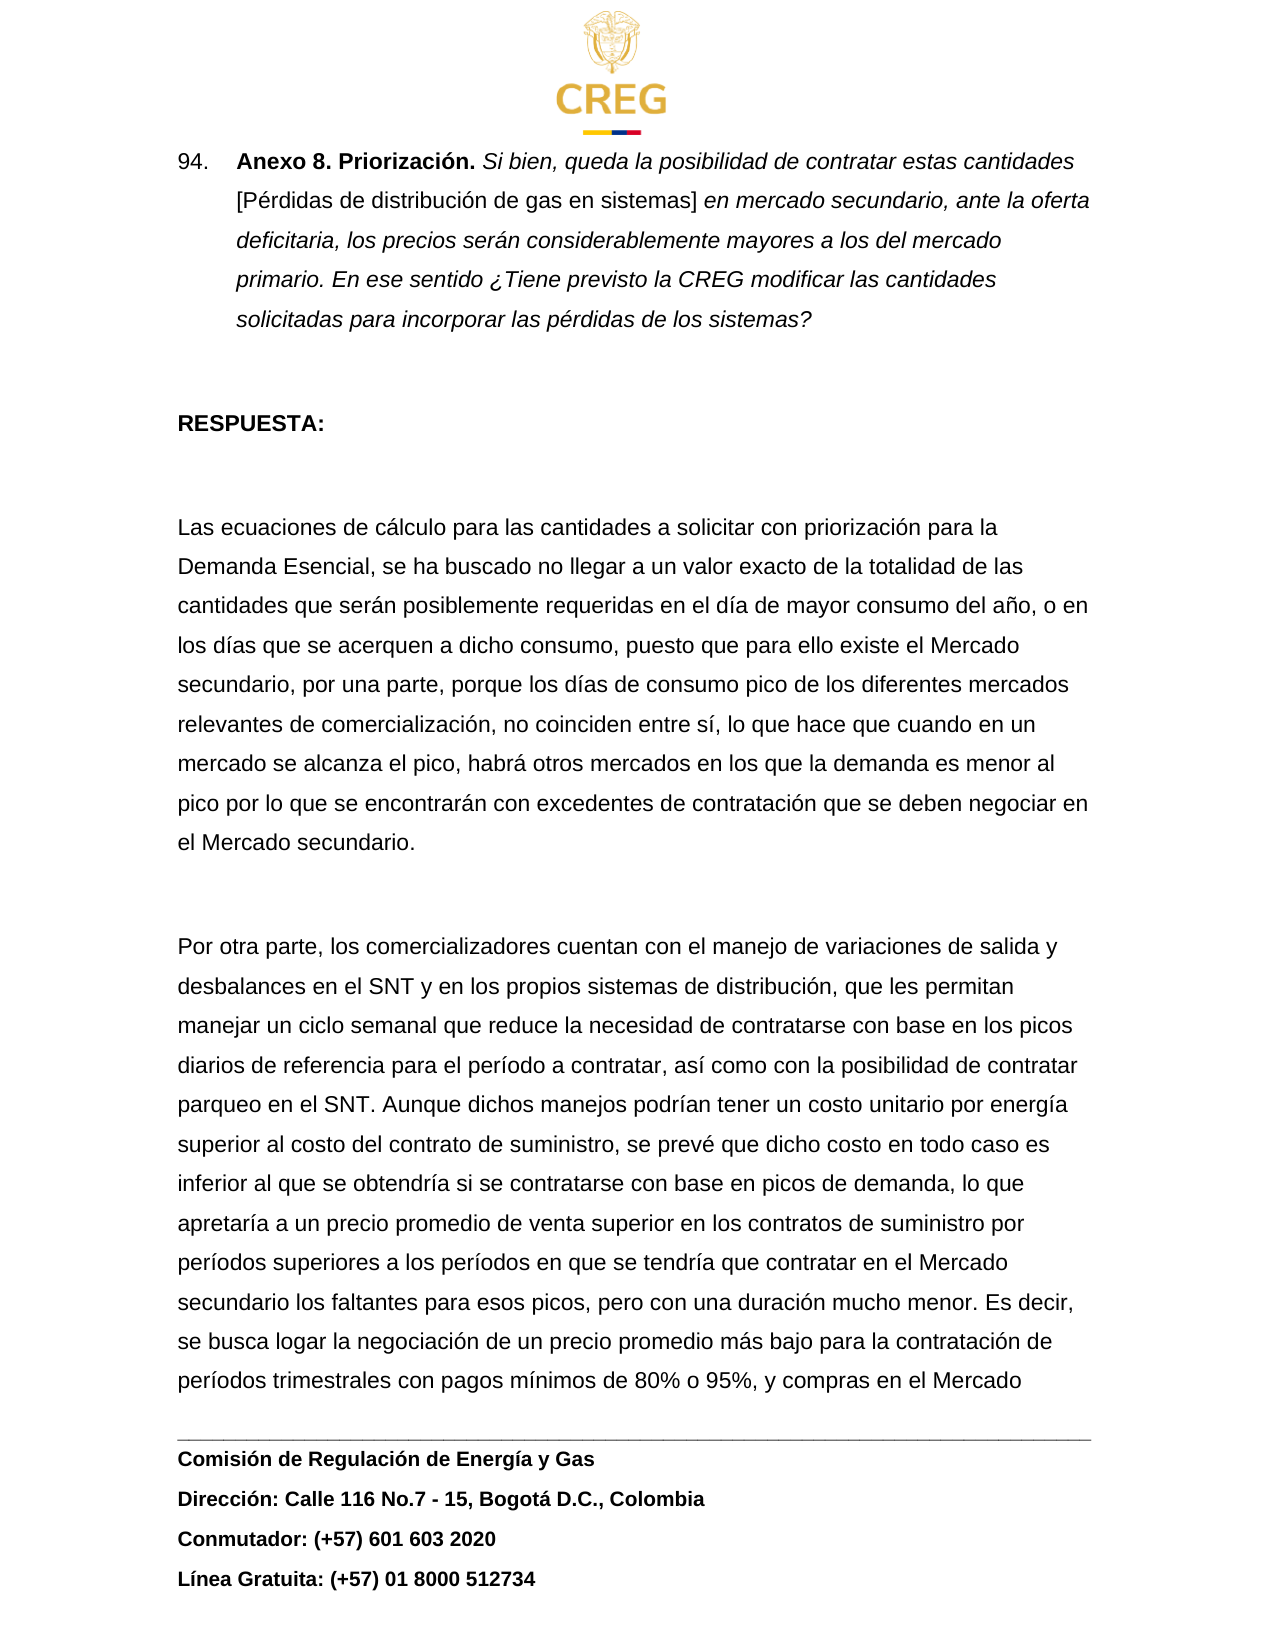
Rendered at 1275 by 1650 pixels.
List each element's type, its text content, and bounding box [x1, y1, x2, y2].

list Anexo 8. Priorización. Si bien, queda la posibilidad de contratar estas cantidades [Pérdidas de distribución de gas en sistemas] en mercado secundario, ante la oferta deficitaria, los precios serán considerablemente mayores a los del mercado primario. En ese sentido ¿Tiene previsto la CREG modificar las cantidades solicitadas para incorporar las pérdidas de los sistemas? [177, 148, 1098, 332]
picture [547, 0, 675, 148]
text RESPUESTA: [177, 409, 1098, 436]
text Las ecuaciones de cálculo para las cantidades a solicitar con priorización para la Demanda Esencial, se ha buscado no llegar a un valor exacto de la totalidad de las cantidades que serán posiblemente requeridas en el día de mayor consumo del año, o en los días que se acerquen a dicho consumo, puesto que para ello existe el Mercado secundario, por una parte, porque los días de consumo pico de los diferentes mercados relevantes de comercialización, no coinciden entre sí, lo que hace que cuando en un mercado se alcanza el pico, habrá otros mercados en los que la demanda es menor al pico por lo que se encontrarán con excedentes de contratación que se deben negociar en el Mercado secundario. [177, 513, 1098, 856]
